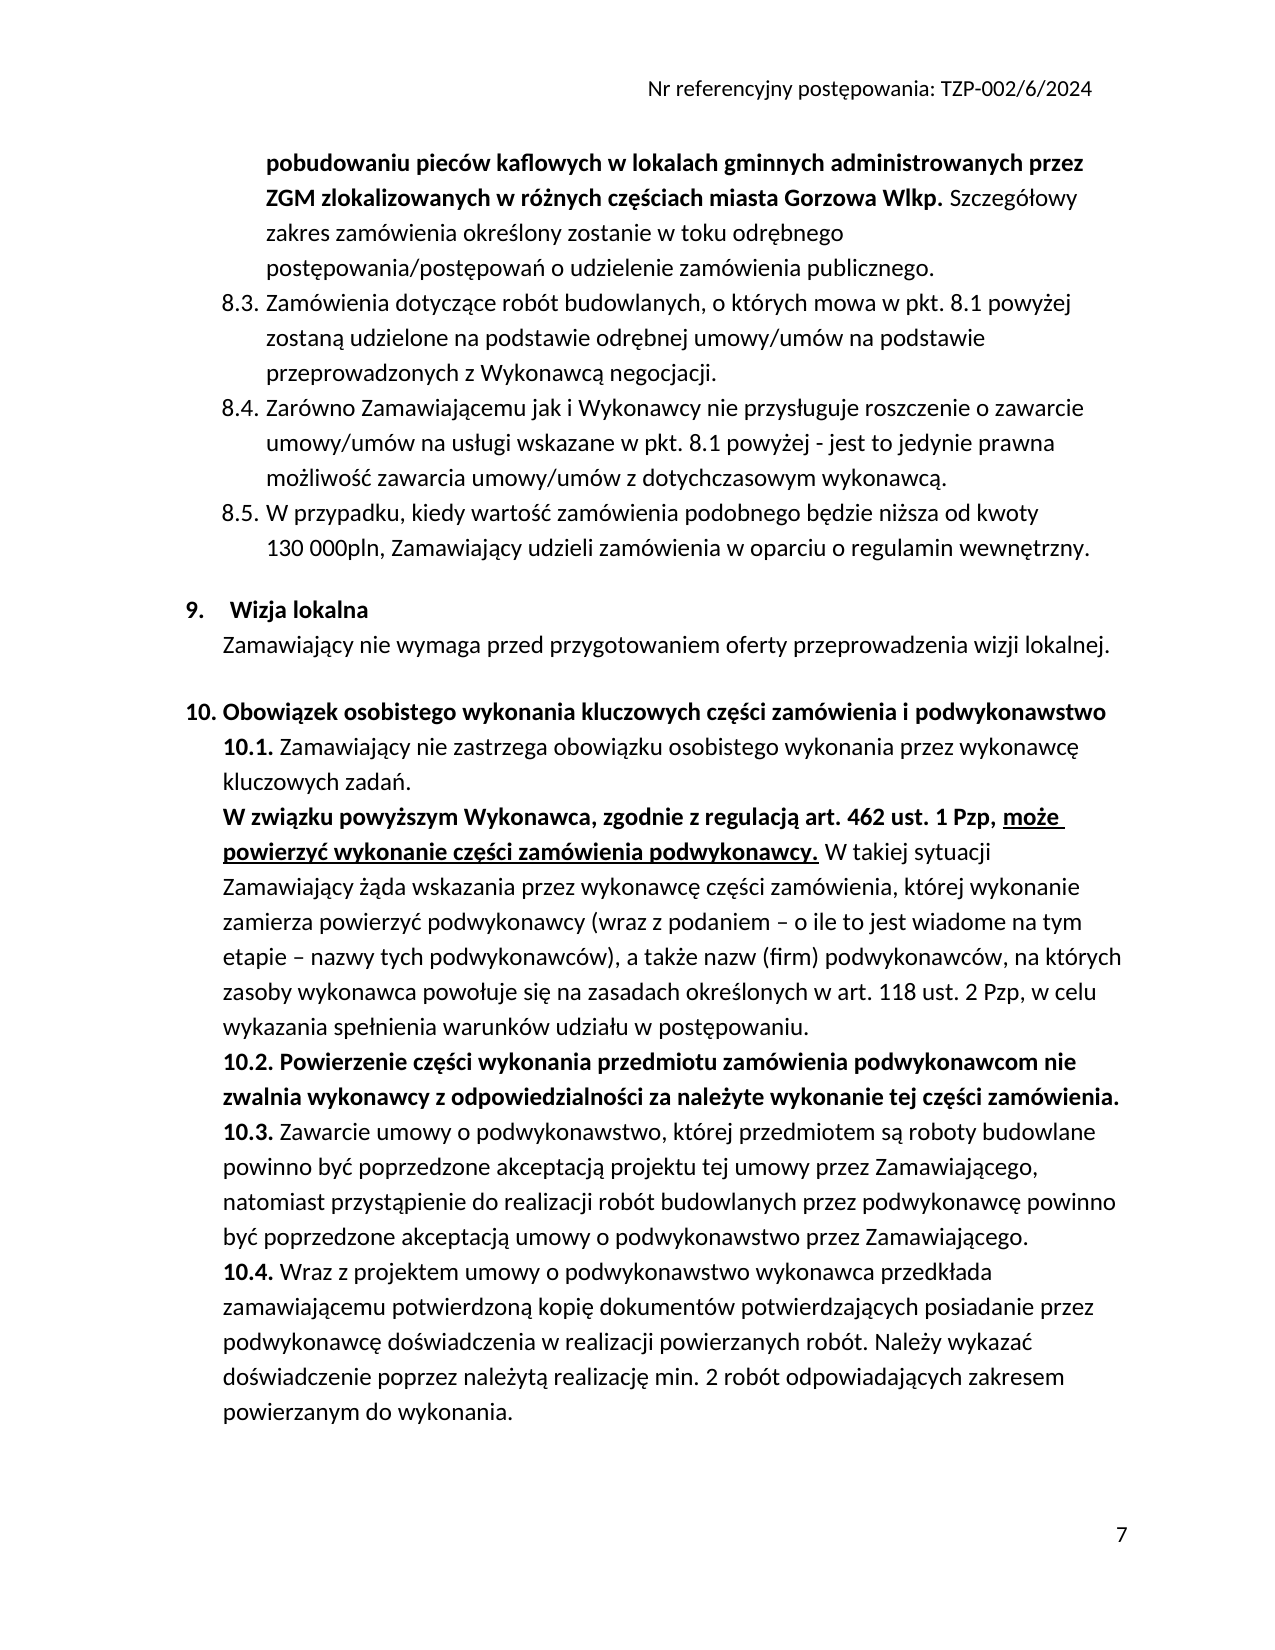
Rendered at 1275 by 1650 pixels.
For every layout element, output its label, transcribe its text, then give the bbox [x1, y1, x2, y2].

text 10.4. Wraz z projektem umowy o podwykonawstwo wykonawca przedkłada zamawiającemu potwierdzoną kopię dokumentów potwierdzających posiadanie przez podwykonawcę doświadczenia w realizacji powierzanych robót. Należy wykazać doświadczenie poprzez należytą realizację min. 2 robót odpowiadających zakresem powierzanym do wykonania. [223, 1256, 1127, 1427]
list Zamówienia dotyczące robót budowlanych, o których mowa w pkt. 8.1 powyżej zostaną udzielone na podstawie odrębnej umowy/umów na podstawie przeprowadzonych z Wykonawcą negocjacji. [221, 288, 1127, 388]
text 10.3. Zawarcie umowy o podwykonawstwo, której przedmiotem są roboty budowlane powinno być poprzedzone akceptacją projektu tej umowy przez Zamawiającego, natomiast przystąpienie do realizacji robót budowlanych przez podwykonawcę powinno być poprzedzone akceptacją umowy o podwykonawstwo przez Zamawiającego. [223, 1116, 1127, 1252]
list W przypadku, kiedy wartość zamówienia podobnego będzie niższa od kwoty 130 000pln, Zamawiający udzieli zamówienia w oparciu o regulamin wewnętrzny. [221, 498, 1127, 563]
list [221, 148, 1127, 283]
text 10.2. Powierzenie części wykonania przedmiotu zamówienia podwykonawcom nie zwalnia wykonawcy z odpowiedzialności za należyte wykonanie tej części zamówienia. [223, 1046, 1127, 1112]
list Obowiązek osobistego wykonania kluczowych części zamówienia i podwykonawstwo [185, 696, 1127, 727]
text W związku powyższym Wykonawca, zgodnie z regulacją art. 462 ust. 1 Pzp, może powierzyć wykonanie części zamówienia podwykonawcy. W takiej sytuacji Zamawiający żąda wskazania przez wykonawcę części zamówienia, której wykonanie zamierza powierzyć podwykonawcy (wraz z podaniem – o ile to jest wiadome na tym etapie – nazwy tych podwykonawców), a także nazw (firm) podwykonawców, na których zasoby wykonawca powołuje się na zasadach określonych w art. 118 ust. 2 Pzp, w celu wykazania spełnienia warunków udziału w postępowaniu. [223, 801, 1127, 1042]
text 10.1. Zamawiający nie zastrzega obowiązku osobistego wykonania przez wykonawcę kluczowych zadań. [223, 731, 1127, 797]
list Zamawiający nie wymaga przed przygotowaniem oferty przeprowadzenia wizji lokalnej. [223, 629, 1127, 659]
list Zarówno Zamawiającemu jak i Wykonawcy nie przysługuje roszczenie o zawarcie umowy/umów na usługi wskazane w pkt. 8.1 powyżej - jest to jedynie prawna możliwość zawarcia umowy/umów z dotychczasowym wykonawcą. [221, 393, 1127, 493]
list Wizja lokalna [185, 594, 1127, 624]
